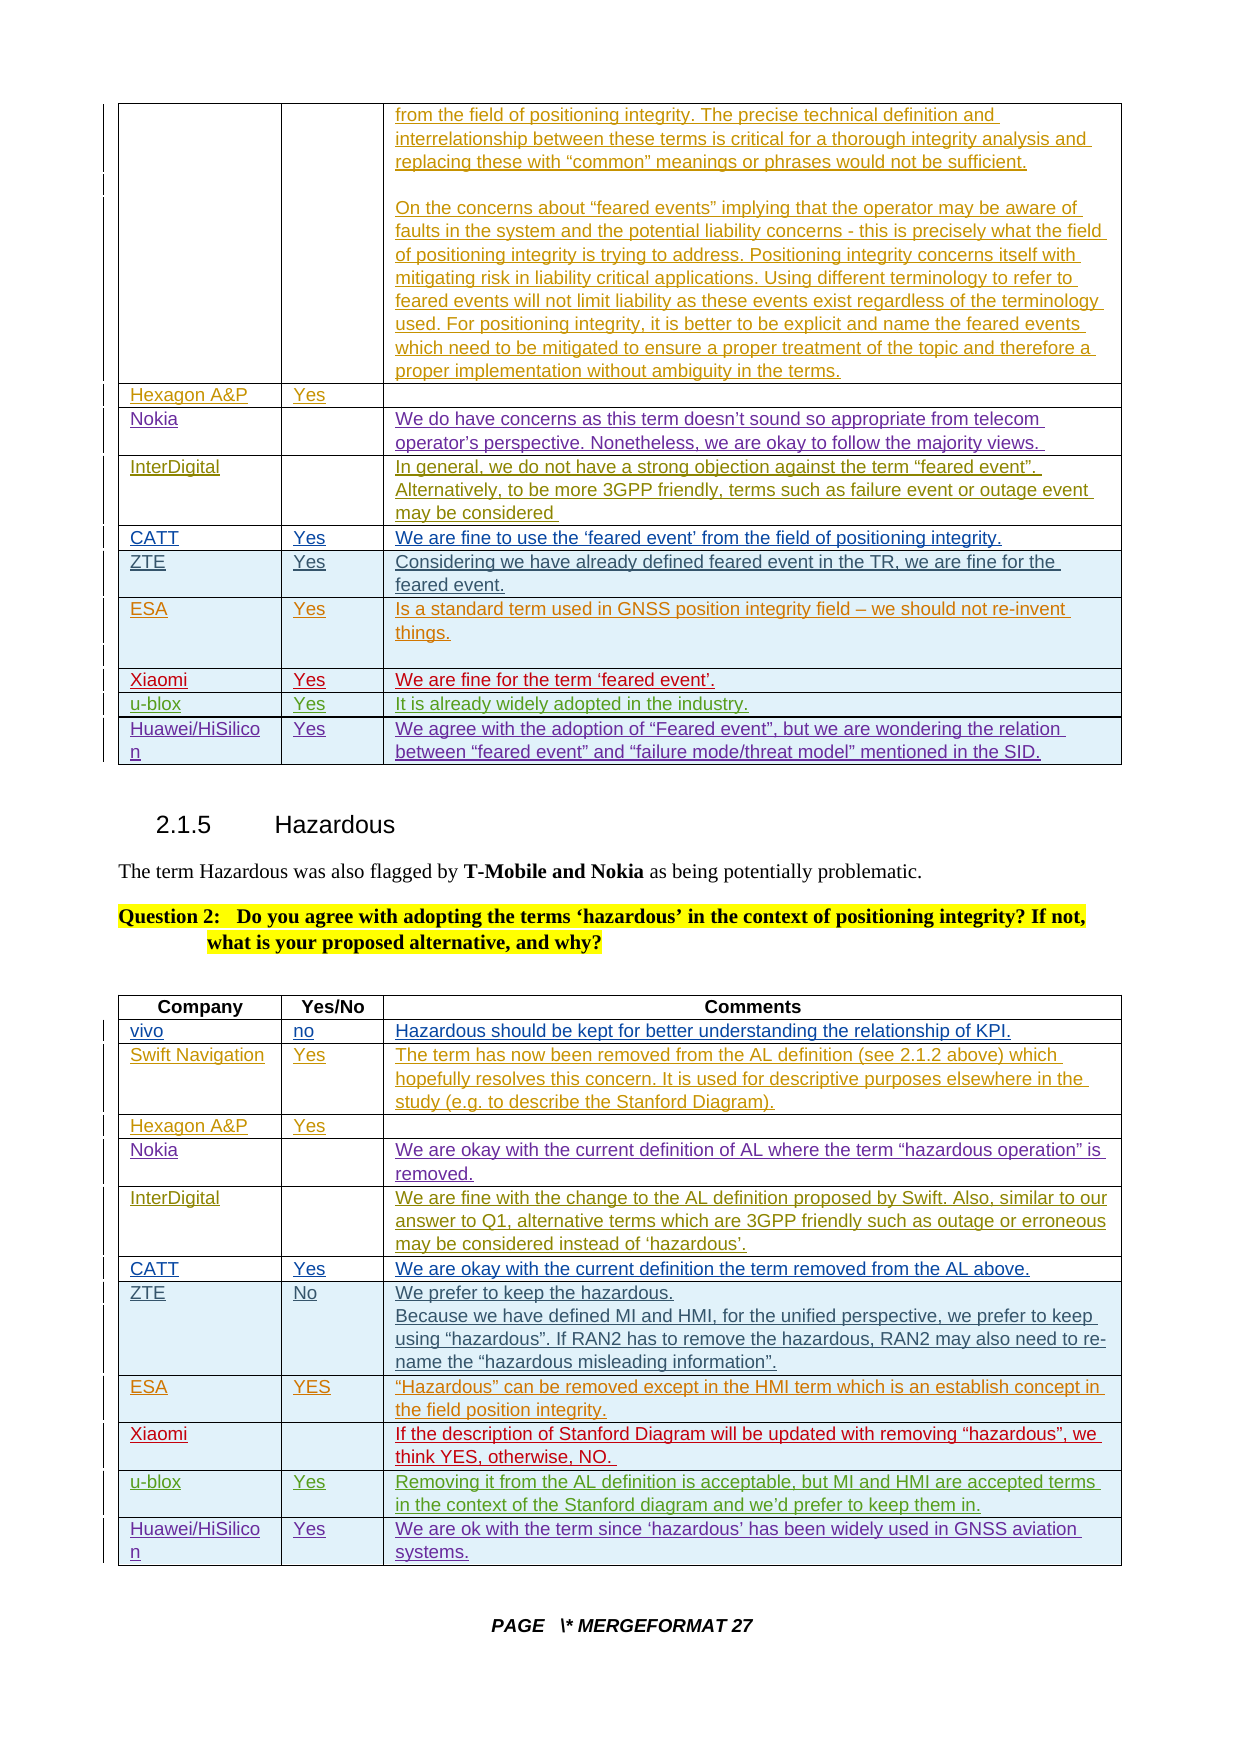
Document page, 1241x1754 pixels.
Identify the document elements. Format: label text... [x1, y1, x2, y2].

table_cell [384, 384, 1121, 407]
table_cell [282, 408, 383, 455]
table_header Company [119, 996, 281, 1019]
table_cell [282, 1115, 383, 1138]
table_cell [119, 1044, 281, 1114]
table_cell [119, 456, 281, 525]
table_cell [119, 408, 281, 455]
table_cell [384, 408, 1121, 455]
subtitle Hazardous [156, 810, 1122, 838]
table_cell [384, 1139, 1121, 1186]
table_cell [384, 1115, 1121, 1138]
table_cell [282, 1187, 383, 1256]
table_cell [384, 104, 1121, 383]
table_header Yes/No [282, 996, 383, 1019]
table_cell [384, 1044, 1121, 1114]
text The term Hazardous was also flagged by T-Mobile and Nokia as being potentially problematic. [118, 859, 1122, 883]
table_cell [282, 384, 383, 407]
table_header Comments [384, 996, 1121, 1019]
text Question 2: Do you agree with adopting the terms ‘hazardous’ in the context of positioning integrity? If not, what is your proposed alternative, and why? [118, 904, 1122, 954]
table_cell [384, 1257, 1121, 1281]
table_cell [282, 456, 383, 525]
table_cell [384, 1020, 1121, 1043]
table_cell [119, 104, 281, 383]
table_cell [119, 384, 281, 407]
table_cell [119, 1187, 281, 1256]
table_cell [282, 1139, 383, 1186]
table_cell [282, 1257, 383, 1281]
table_cell [282, 1044, 383, 1114]
table_cell [282, 104, 383, 383]
table_cell [119, 1115, 281, 1138]
table_cell [119, 1020, 281, 1043]
table_cell [384, 456, 1121, 525]
table_cell [282, 526, 383, 550]
table_cell [384, 526, 1121, 550]
table_cell [119, 526, 281, 550]
table_cell [119, 1257, 281, 1281]
table_cell [384, 1187, 1121, 1256]
table_cell [282, 1020, 383, 1043]
table_cell [119, 1139, 281, 1186]
